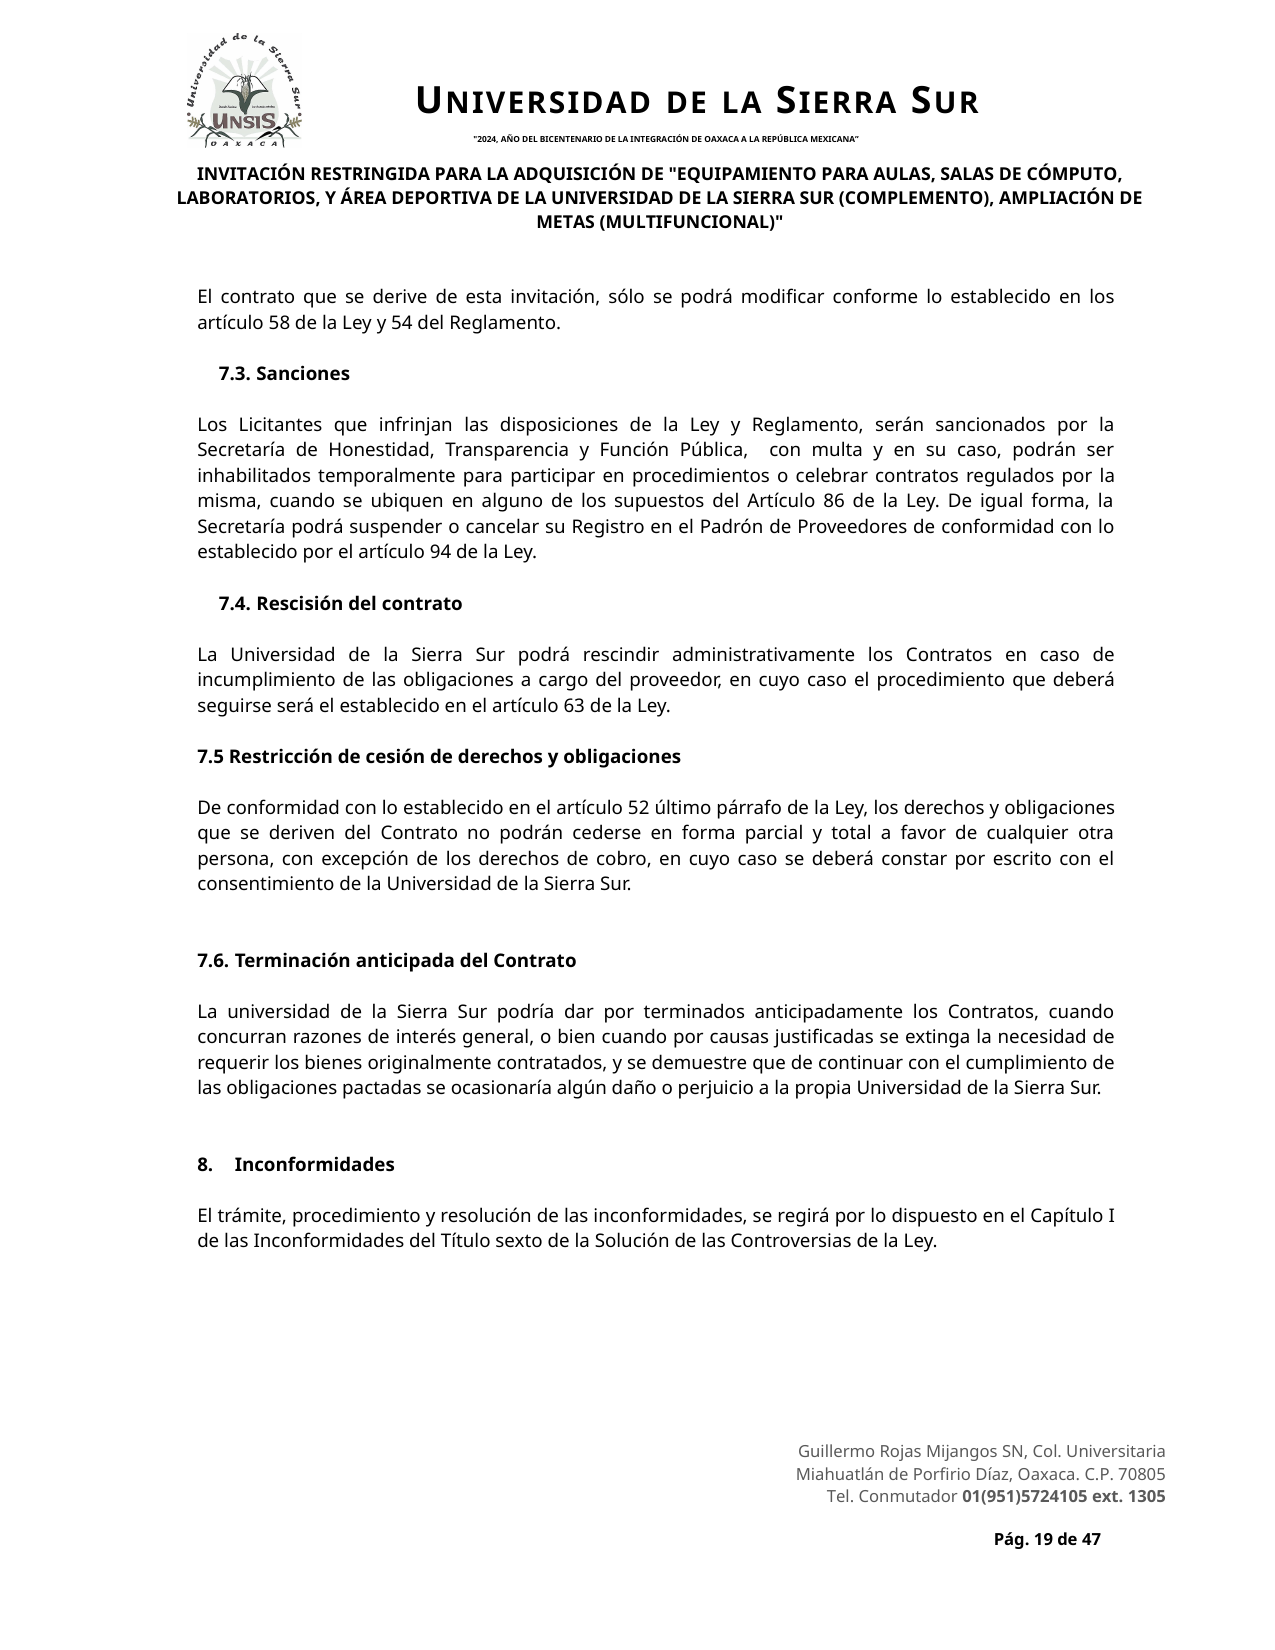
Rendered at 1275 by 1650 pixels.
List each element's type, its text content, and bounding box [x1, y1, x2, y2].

list Inconformidades [197, 1151, 1116, 1177]
text El trámite, procedimiento y resolución de las inconformidades, se regirá por lo dispuesto en el Capítulo I de las Inconformidades del Título sexto de la Solución de las Controversias de la Ley. [197, 1202, 1116, 1253]
text La universidad de la Sierra Sur podría dar por terminados anticipadamente los Contratos, cuando concurran razones de interés general, o bien cuando por causas justificadas se extinga la necesidad de requerir los bienes originalmente contratados, y se demuestre que de continuar con el cumplimiento de las obligaciones pactadas se ocasionaría algún daño o perjuicio a la propia Universidad de la Sierra Sur. [197, 998, 1116, 1100]
picture [187, 33, 302, 148]
list Sanciones [219, 360, 1116, 386]
text El contrato que se derive de esta invitación, sólo se podrá modificar conforme lo establecido en los artículo 58 de la Ley y 54 del Reglamento. [197, 283, 1116, 334]
text La Universidad de la Sierra Sur podrá rescindir administrativamente los Contratos en caso de incumplimiento de las obligaciones a cargo del proveedor, en cuyo caso el procedimiento que deberá seguirse será el establecido en el artículo 63 de la Ley. [197, 641, 1116, 717]
text De conformidad con lo establecido en el artículo 52 último párrafo de la Ley, los derechos y obligaciones que se deriven del Contrato no podrán cederse en forma parcial y total a favor de cualquier otra persona, con excepción de los derechos de cobro, en cuyo caso se deberá constar por escrito con el consentimiento de la Universidad de la Sierra Sur. [197, 794, 1116, 896]
text 7.5 Restricción de cesión de derechos y obligaciones [197, 743, 1116, 768]
list Terminación anticipada del Contrato [197, 947, 1116, 973]
list Rescisión del contrato [219, 590, 1116, 615]
text Los Licitantes que infrinjan las disposiciones de la Ley y Reglamento, serán sancionados por la Secretaría de Honestidad, Transparencia y Función Pública, con multa y en su caso, podrán ser inhabilitados temporalmente para participar en procedimientos o celebrar contratos regulados por la misma, cuando se ubiquen en alguno de los supuestos del Artículo 86 de la Ley. De igual forma, la Secretaría podrá suspender o cancelar su Registro en el Padrón de Proveedores de conformidad con lo establecido por el artículo 94 de la Ley. [197, 411, 1116, 564]
